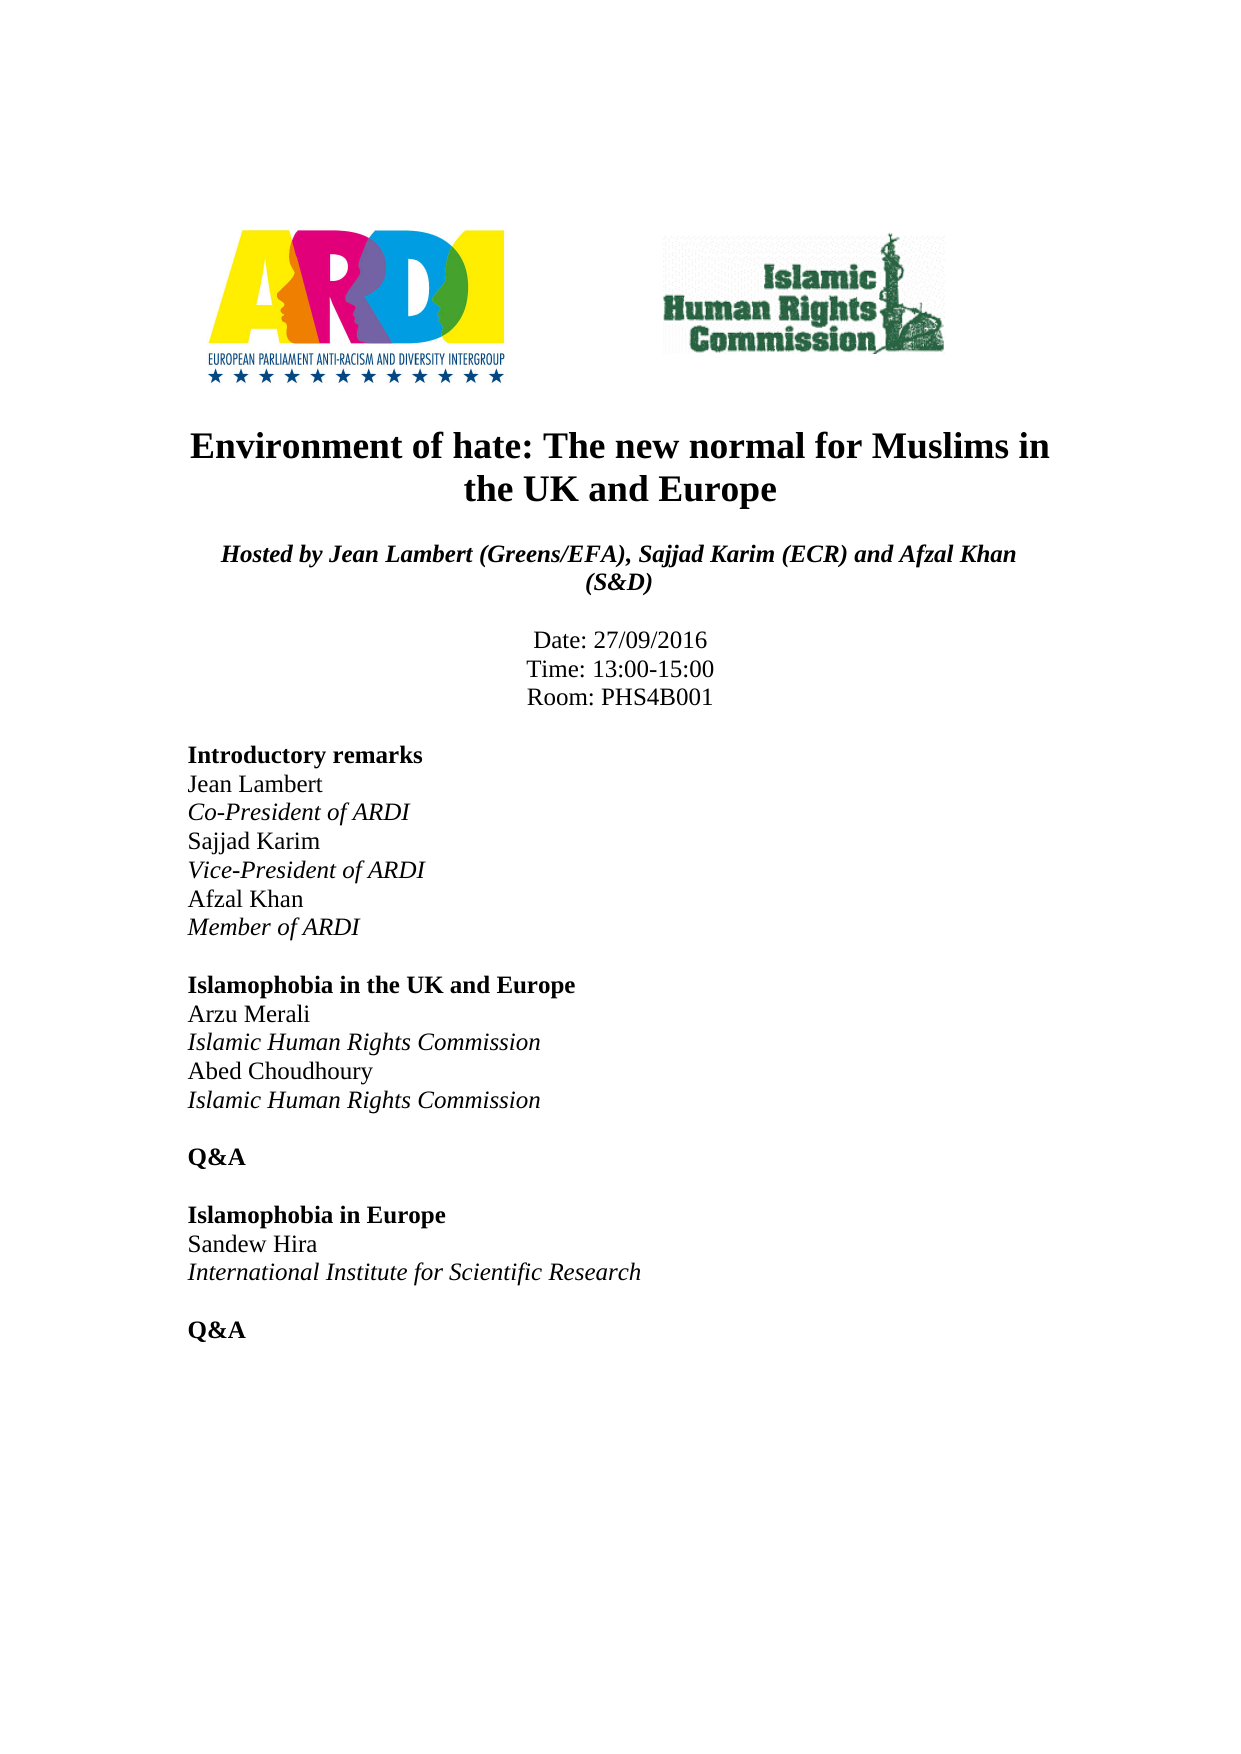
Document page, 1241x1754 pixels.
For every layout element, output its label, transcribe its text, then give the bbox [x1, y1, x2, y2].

text Date: 27/09/2016 [187, 625, 1053, 654]
text Islamophobia in the UK and Europe [187, 970, 1053, 999]
text Vice-President of ARDI [187, 855, 1053, 884]
text Islamophobia in Europe [187, 1200, 1053, 1229]
text Q&A [187, 1142, 1053, 1171]
text Arzu Merali [84, 999, 1192, 1027]
text Environment of hate: The new normal for Muslims in the UK and Europe [187, 424, 1053, 510]
text Sajjad Karim [187, 826, 1053, 855]
text Time: 13:00-15:00 [187, 654, 1053, 682]
text Co-President of ARDI [187, 797, 1053, 826]
text Islamic Human Rights Commission [84, 1085, 1192, 1114]
text Abed Choudhoury [84, 1056, 1192, 1085]
text Room: PHS4B001 [187, 682, 1053, 711]
picture [178, 218, 534, 395]
picture [661, 230, 945, 354]
text Afzal Khan [187, 884, 1053, 912]
text Islamic Human Rights Commission [84, 1027, 1192, 1056]
text Sandew Hira [187, 1229, 1192, 1257]
text Jean Lambert [187, 769, 1053, 797]
text Member of ARDI [187, 912, 1053, 941]
text International Institute for Scientific Research [84, 1257, 1192, 1286]
text Q&A [187, 1315, 1053, 1344]
text Introductory remarks [187, 740, 1053, 769]
text Hosted by Jean Lambert (Greens/EFA), Sajjad Karim (ECR) and Afzal Khan (S&D) [187, 539, 1053, 596]
